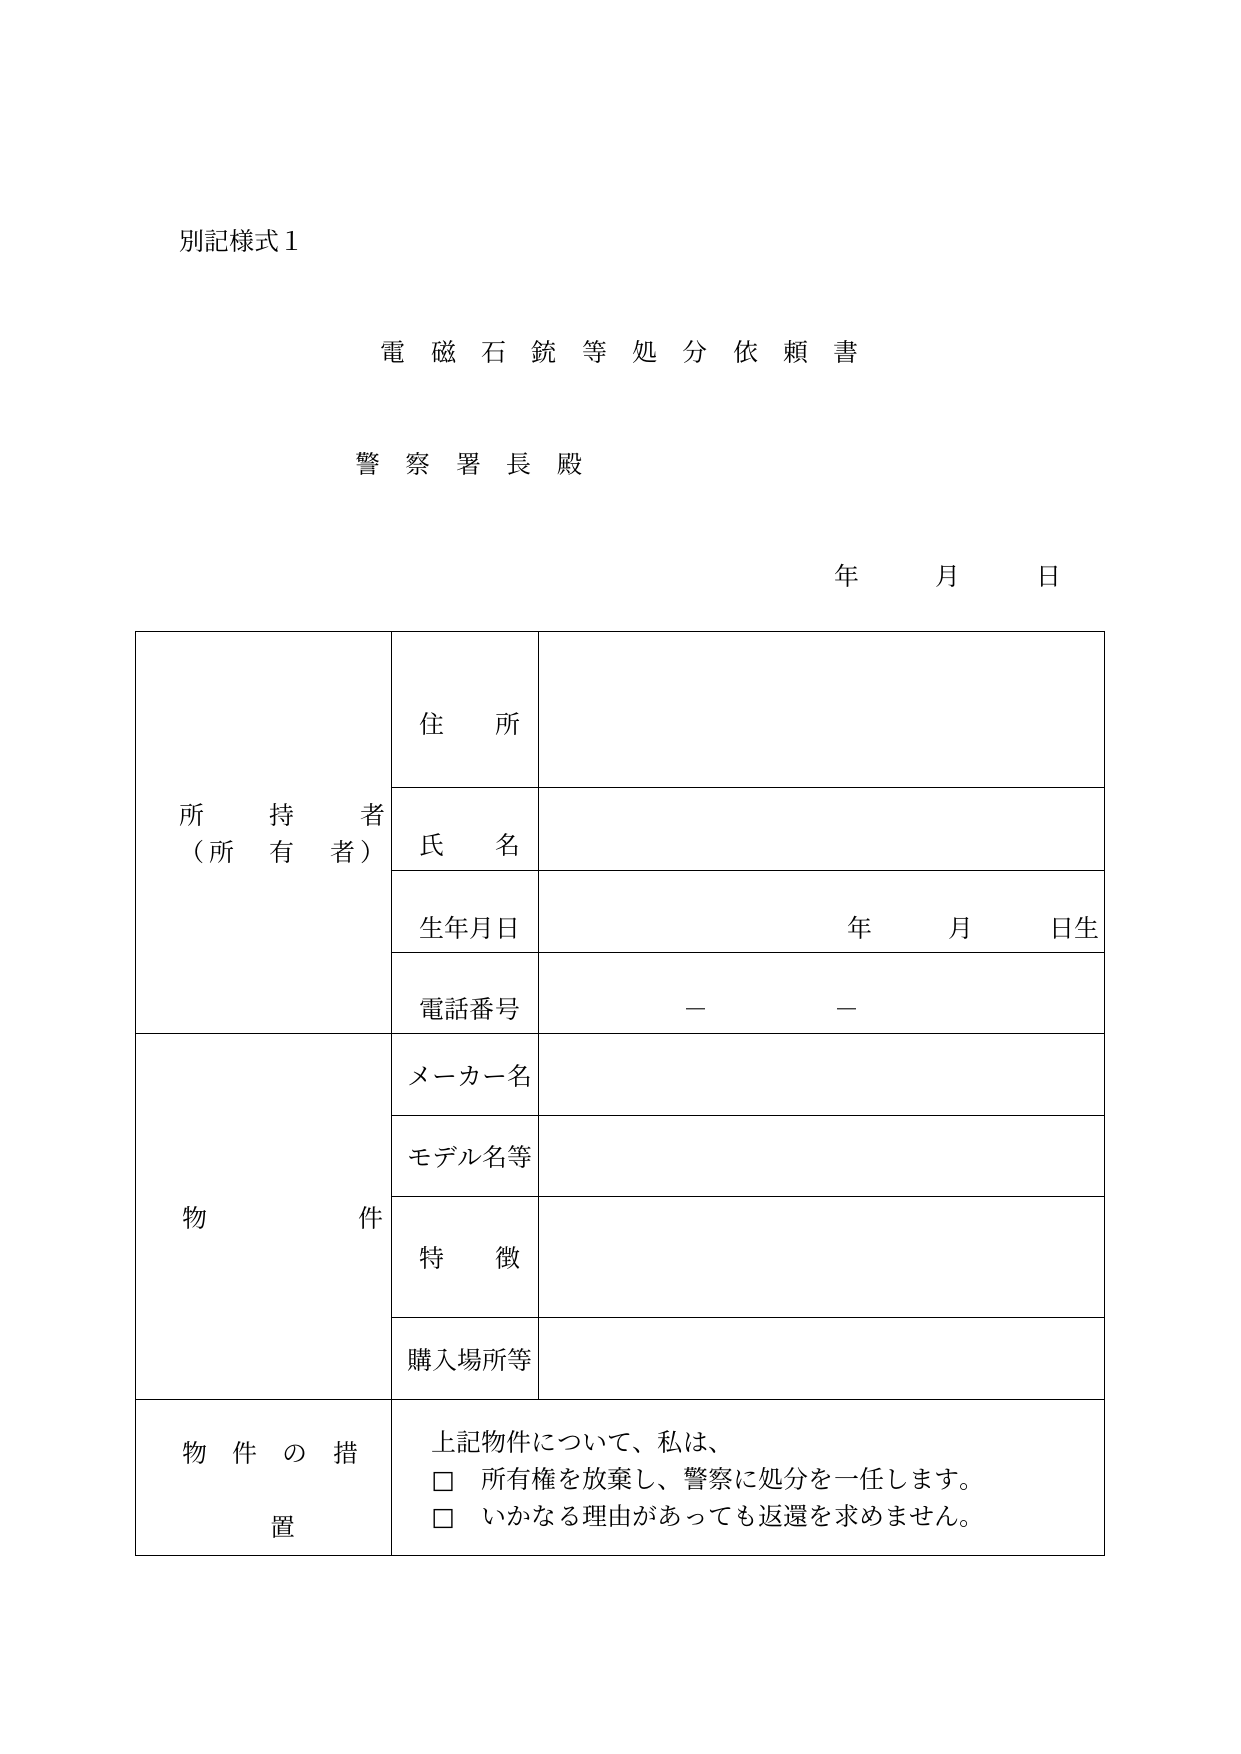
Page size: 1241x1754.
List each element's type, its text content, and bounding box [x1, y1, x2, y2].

table_cell 物件の措置 [136, 1400, 391, 1555]
table_header 所持者 （所 有 者） [136, 632, 391, 1033]
text 電 磁 石 銃 等 処 分 依 頼 書 [179, 332, 1061, 370]
text 別記様式１ [179, 221, 1061, 258]
table_cell [539, 1197, 1104, 1317]
table_cell 年 月 日生 [539, 871, 1104, 952]
table_cell [539, 1116, 1104, 1196]
table_cell モデル名等 [392, 1116, 538, 1196]
table_cell 生年月日 [392, 871, 538, 952]
table_cell － － [539, 953, 1104, 1033]
table_header 住 所 [392, 632, 538, 787]
table_cell 上記物件について、私は、 □ 所有権を放棄し、警察に処分を一任します。 □ いかなる理由があっても返還を求めません。 [392, 1400, 1104, 1555]
text 年 月 日 [179, 556, 1061, 593]
text 警 察 署 長 殿 [179, 444, 1061, 482]
table_cell 物 件 [136, 1034, 391, 1399]
table_cell [539, 788, 1104, 870]
table_cell メーカー名 [392, 1034, 538, 1115]
table_cell 購入場所等 [392, 1318, 538, 1399]
table_cell 氏 名 [392, 788, 538, 870]
table_cell [539, 1318, 1104, 1399]
table_cell 特 徴 [392, 1197, 538, 1317]
table_cell [539, 1034, 1104, 1115]
table_cell 電話番号 [392, 953, 538, 1033]
table_header [539, 632, 1104, 787]
